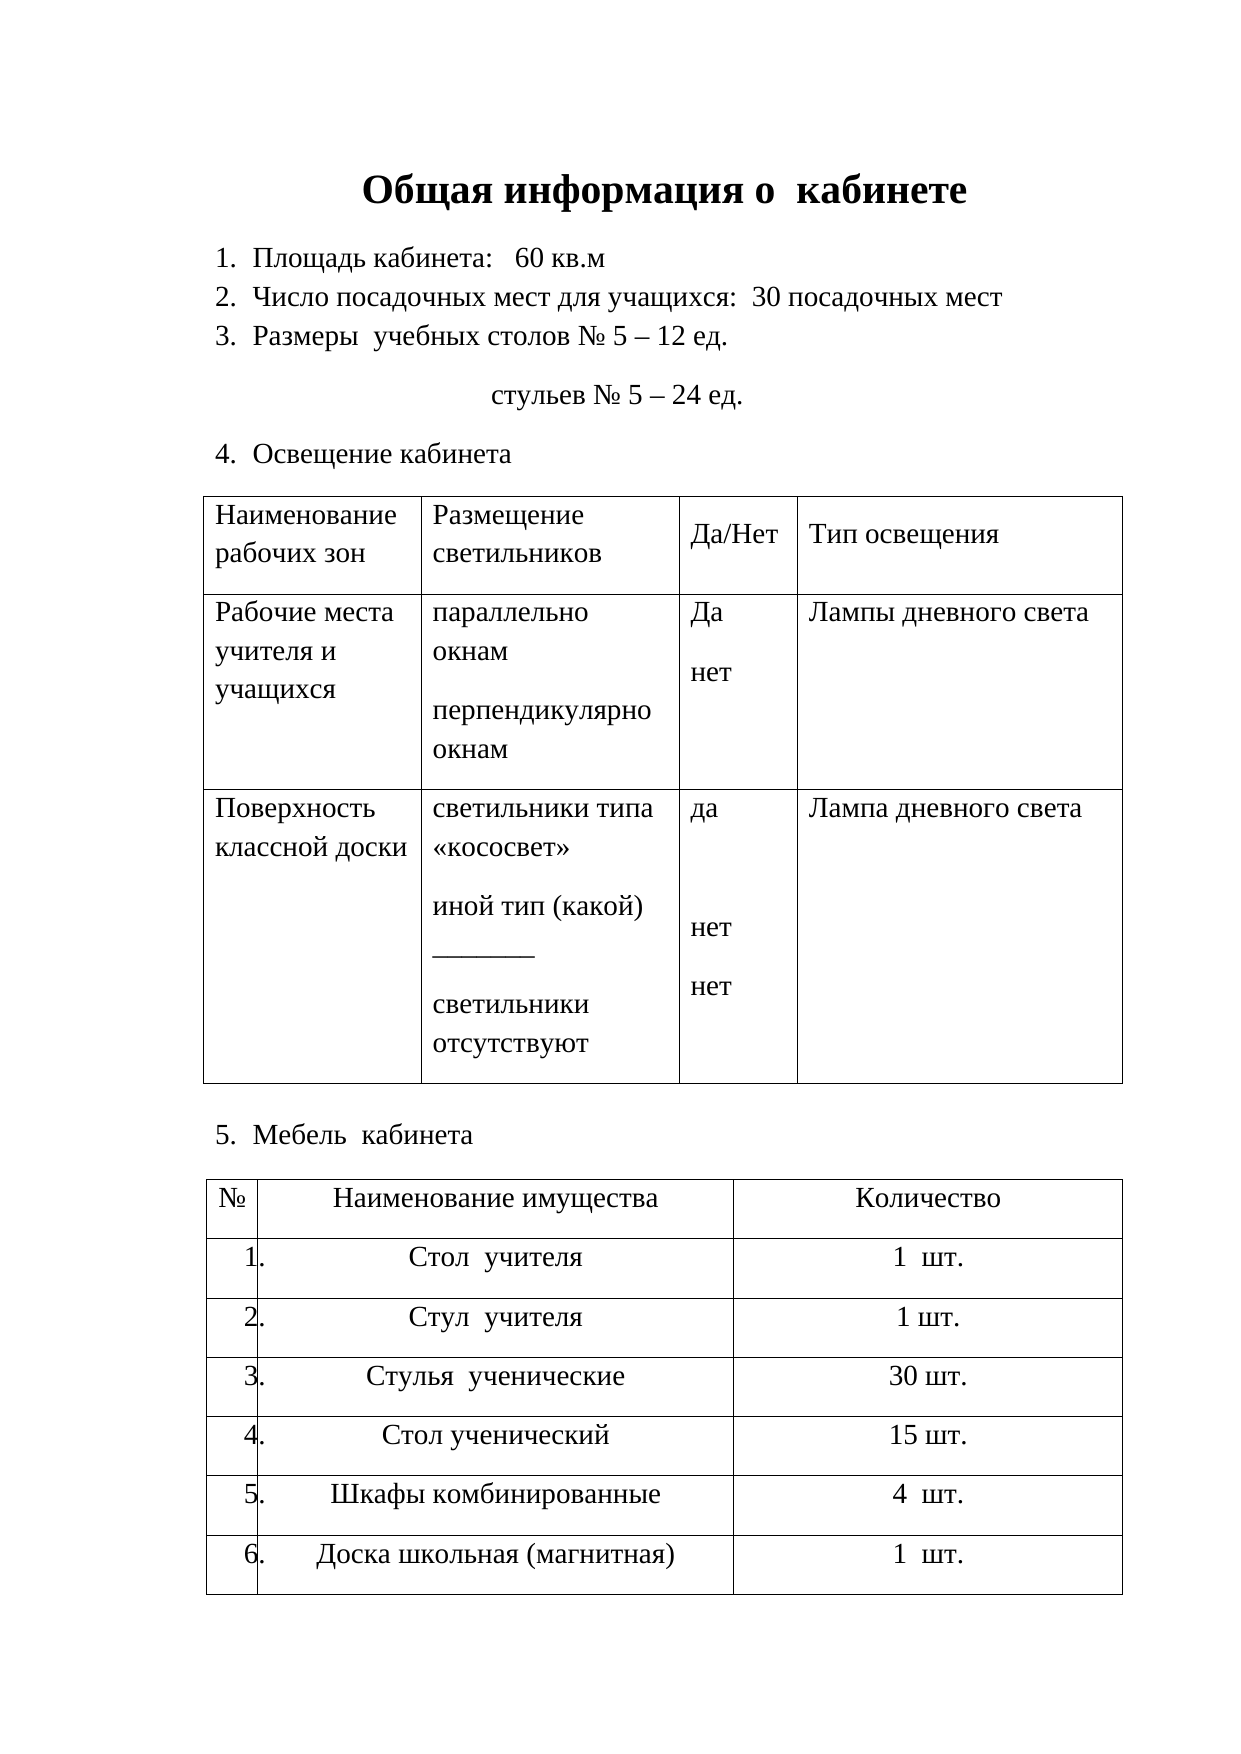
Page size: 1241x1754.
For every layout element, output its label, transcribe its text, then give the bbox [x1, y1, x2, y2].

table_header Да/Нет [680, 497, 797, 593]
table_cell Поверхность классной доски [204, 790, 421, 1083]
table_cell 15 шт. [734, 1417, 1122, 1475]
table_header Количество [734, 1180, 1122, 1238]
table_cell [207, 1239, 257, 1298]
table_header Тип освещения [798, 497, 1122, 593]
table_cell Стулья ученические [258, 1358, 733, 1416]
table_cell 4 шт. [734, 1476, 1122, 1535]
table_cell [207, 1417, 257, 1475]
table_cell [207, 1536, 257, 1594]
table_cell да нет нет [680, 790, 797, 1083]
table_cell Стол ученический [258, 1417, 733, 1475]
table_cell параллельно окнам перпендикулярно окнам [422, 595, 679, 789]
table_cell [207, 1476, 257, 1535]
table_cell Рабочие места учителя и учащихся [204, 595, 421, 789]
table_header Наименование имущества [258, 1180, 733, 1238]
table_cell Да нет [680, 595, 797, 789]
table_cell 30 шт. [734, 1358, 1122, 1416]
list Мебель кабинета [215, 1117, 1152, 1151]
table_cell светильники типа «кососвет» иной тип (какой) _______ светильники отсутствуют [422, 790, 679, 1083]
text стульев № 5 – 24 ед. [177, 377, 1152, 411]
text Общая информация о кабинете [177, 164, 1152, 212]
table_cell Лампа дневного света [798, 790, 1122, 1083]
table_cell Стол учителя [258, 1239, 733, 1298]
table_cell Лампы дневного света [798, 595, 1122, 789]
table_cell 1 шт. [734, 1536, 1122, 1594]
table_header Размещение светильников [422, 497, 679, 593]
list Число посадочных мест для учащихся: 30 посадочных мест [215, 279, 1152, 313]
table_cell Шкафы комбинированные [258, 1476, 733, 1535]
table_cell 1 шт. [734, 1239, 1122, 1298]
table_cell Стул учителя [258, 1299, 733, 1357]
table_cell 1 шт. [734, 1299, 1122, 1357]
table_header № [207, 1180, 257, 1238]
list Размеры учебных столов № 5 – 12 ед. [215, 318, 1152, 351]
list Площадь кабинета: 60 кв.м [215, 241, 1152, 274]
table_cell Доска школьная (магнитная) [258, 1536, 733, 1594]
table_cell [207, 1299, 257, 1357]
table_cell [207, 1358, 257, 1416]
list Освещение кабинета [215, 436, 1152, 470]
table_header Наименование рабочих зон [204, 497, 421, 593]
